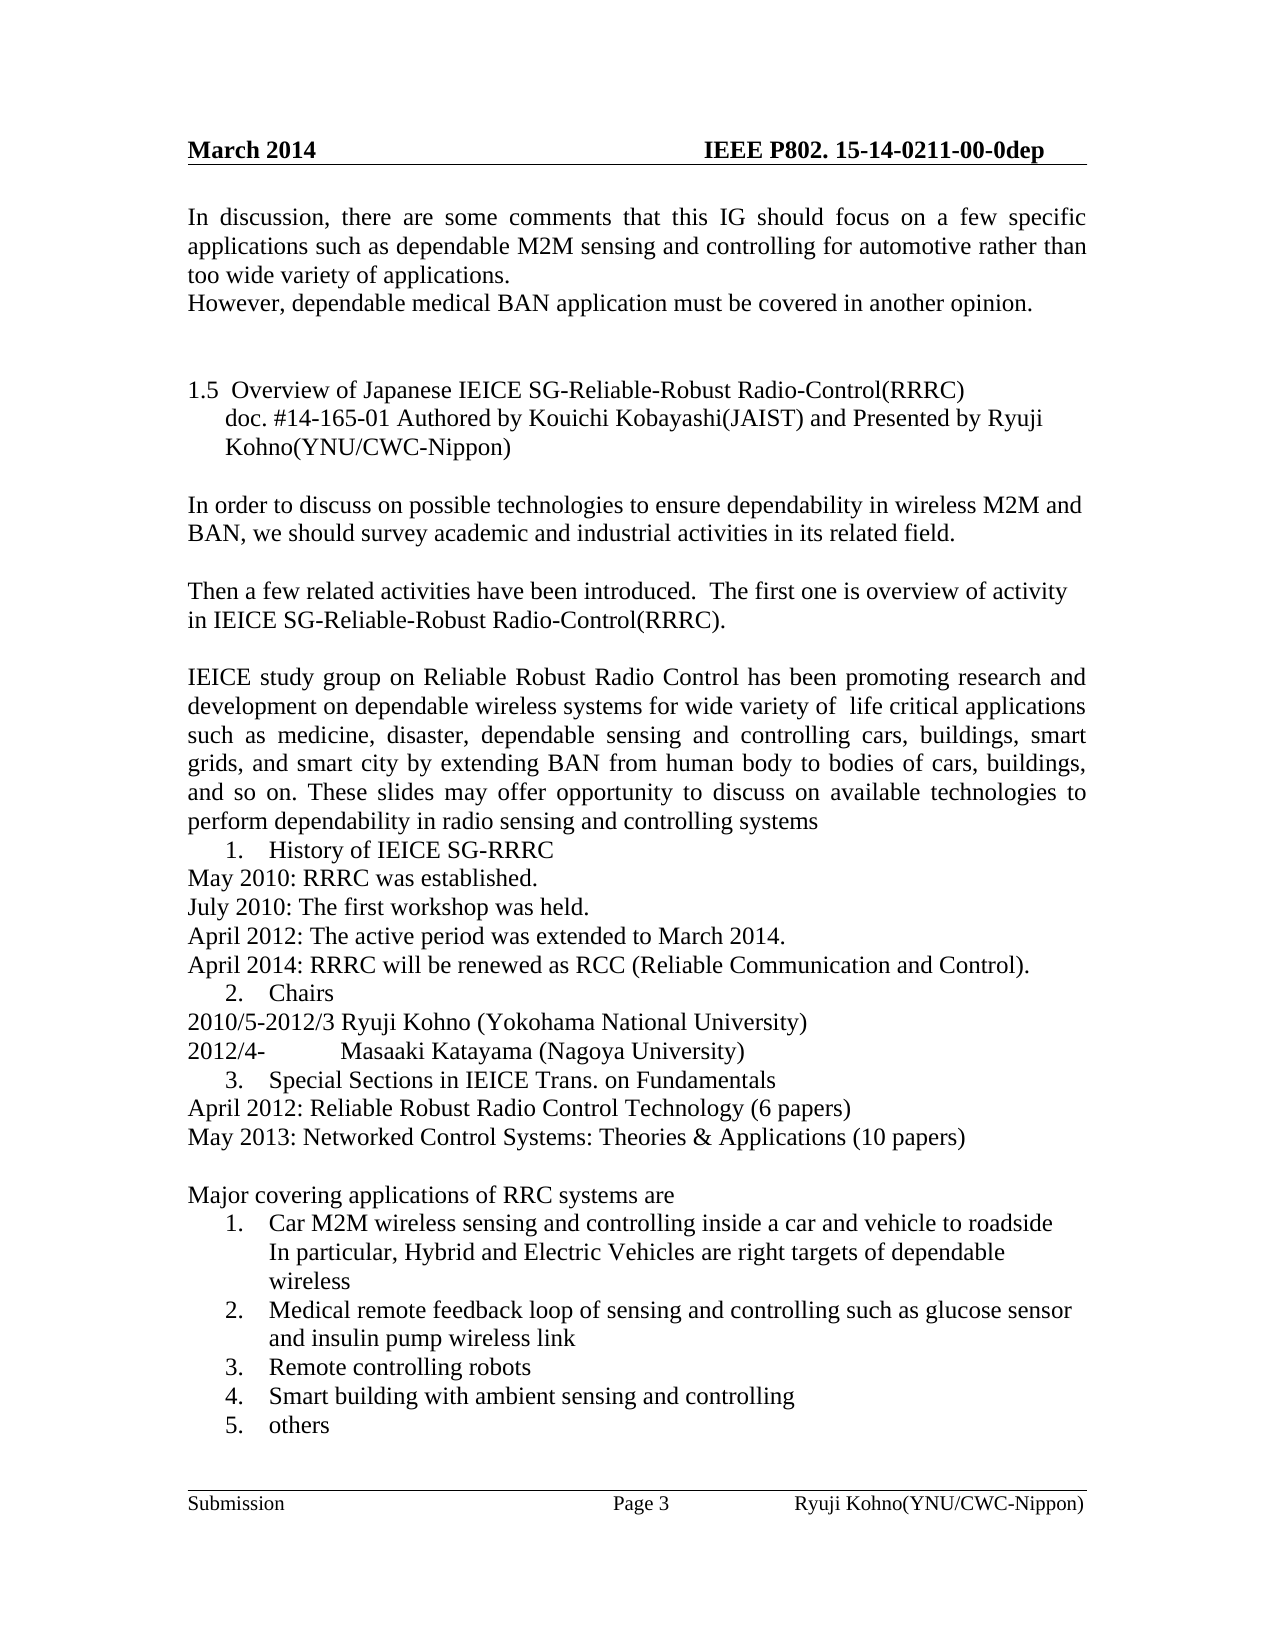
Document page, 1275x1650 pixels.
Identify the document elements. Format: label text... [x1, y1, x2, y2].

text April 2012: The active period was extended to March 2014. [187, 921, 1087, 950]
text Then a few related activities have been introduced. The first one is overview of activity in IEICE SG-Reliable-Robust Radio-Control(RRRC). [187, 576, 1087, 633]
list Car M2M wireless sensing and controlling inside a car and vehicle to roadside [225, 1208, 1087, 1237]
text In order to discuss on possible technologies to ensure dependability in wireless M2M and BAN, we should survey academic and industrial activities in its related field. [187, 490, 1087, 547]
list doc. #14-165-01 Authored by Kouichi Kobayashi(JAIST) and Presented by Ryuji Kohno(YNU/CWC-Nippon) [225, 403, 1087, 461]
list Smart building with ambient sensing and controlling [225, 1381, 1087, 1410]
list Remote controlling robots [225, 1352, 1087, 1381]
text However, dependable medical BAN application must be covered in another opinion. [187, 288, 1087, 317]
text 2012/4- Masaaki Katayama (Nagoya University) [187, 1036, 1087, 1065]
list Chairs [225, 978, 1087, 1007]
text May 2013: Networked Control Systems: Theories & Applications (10 papers) [187, 1122, 1087, 1151]
text Major covering applications of RRC systems are [187, 1180, 1087, 1208]
text In discussion, there are some comments that this IG should focus on a few specific applications such as dependable M2M sensing and controlling for automotive rather than too wide variety of applications. [187, 202, 1087, 288]
text April 2012: Reliable Robust Radio Control Technology (6 papers) [187, 1093, 1087, 1122]
text IEICE study group on Reliable Robust Radio Control has been promoting research and development on dependable wireless systems for wide variety of life critical applications such as medicine, disaster, dependable sensing and controlling cars, buildings, smart grids, and smart city by extending BAN from human body to bodies of cars, buildings, and so on. These slides may offer opportunity to discuss on available technologies to perform dependability in radio sensing and controlling systems [187, 662, 1087, 835]
text July 2010: The first workshop was held. [187, 892, 1087, 921]
list Overview of Japanese IEICE SG-Reliable-Robust Radio-Control(RRRC) [187, 375, 1087, 403]
text May 2010: RRRC was established. [187, 863, 1087, 892]
list Special Sections in IEICE Trans. on Fundamentals [225, 1065, 1087, 1093]
text April 2014: RRRC will be renewed as RCC (Reliable Communication and Control). [187, 950, 1087, 978]
list In particular, Hybrid and Electric Vehicles are right targets of dependable wireless [269, 1237, 1087, 1295]
list History of IEICE SG-RRRC [225, 835, 1087, 863]
text 2010/5-2012/3 Ryuji Kohno (Yokohama National University) [187, 1007, 1087, 1036]
list Medical remote feedback loop of sensing and controlling such as glucose sensor and insulin pump wireless link [225, 1295, 1087, 1352]
list others [225, 1410, 1087, 1438]
